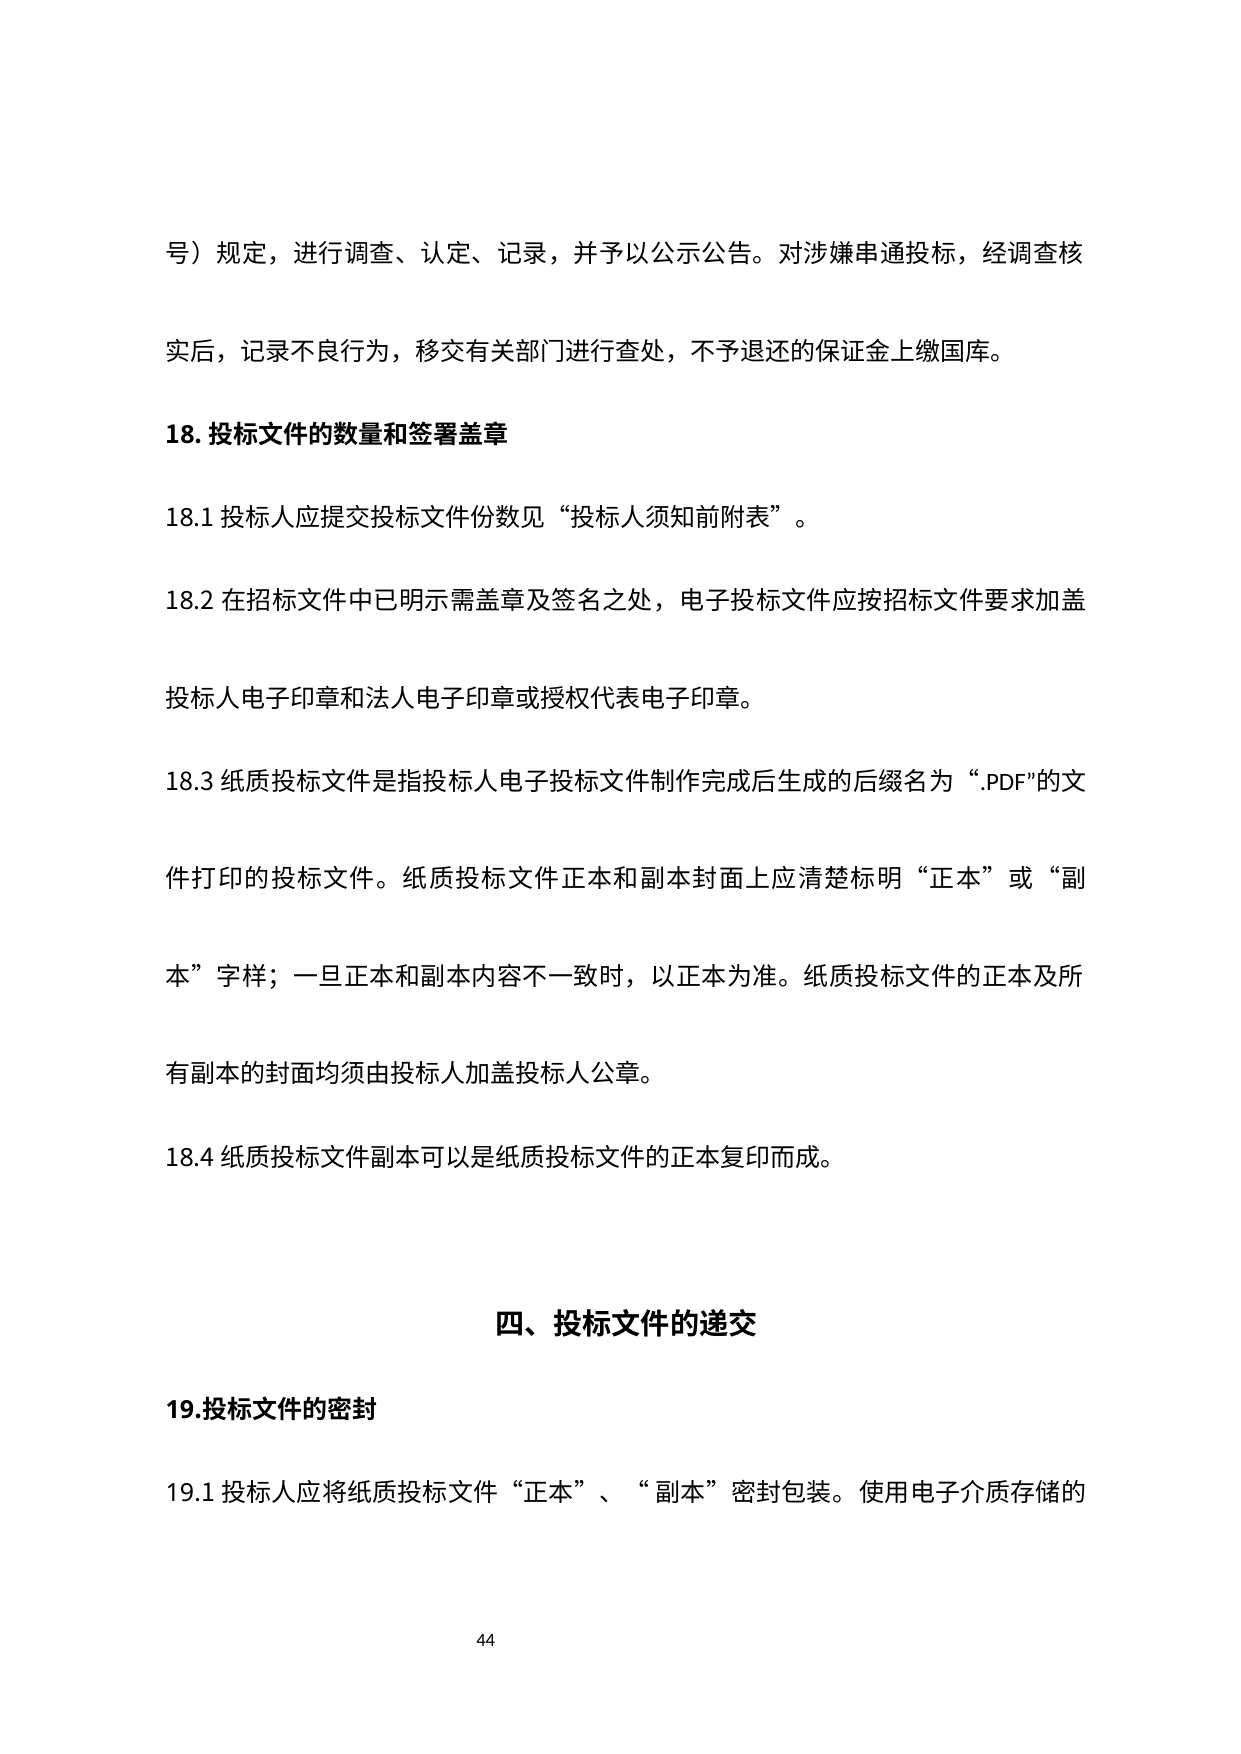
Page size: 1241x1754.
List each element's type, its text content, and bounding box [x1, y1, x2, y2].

text 四、投标文件的递交 [165, 1289, 1087, 1354]
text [165, 1458, 1087, 1523]
text 19.投标文件的密封 [165, 1375, 1087, 1440]
text 18.4 纸质投标文件副本可以是纸质投标文件的正本复印而成。 [165, 1123, 1087, 1188]
text 18.2 在招标文件中已明示需盖章及签名之处，电子投标文件应按招标文件要求加盖投标人电子印章和法人电子印章或授权代表电子印章。 [165, 566, 1087, 729]
text 18.1 投标人应提交投标文件份数见“投标人须知前附表”。 [165, 483, 1087, 548]
text 18. 投标文件的数量和签署盖章 [165, 400, 1087, 465]
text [165, 219, 1087, 382]
text 18.3 纸质投标文件是指投标人电子投标文件制作完成后生成的后缀名为“.PDF”的文件打印的投标文件。纸质投标文件正本和副本封面上应清楚标明“正本”或“副本”字样；一旦正本和副本内容不一致时，以正本为准。纸质投标文件的正本及所有副本的封面均须由投标人加盖投标人公章。 [165, 747, 1087, 1104]
